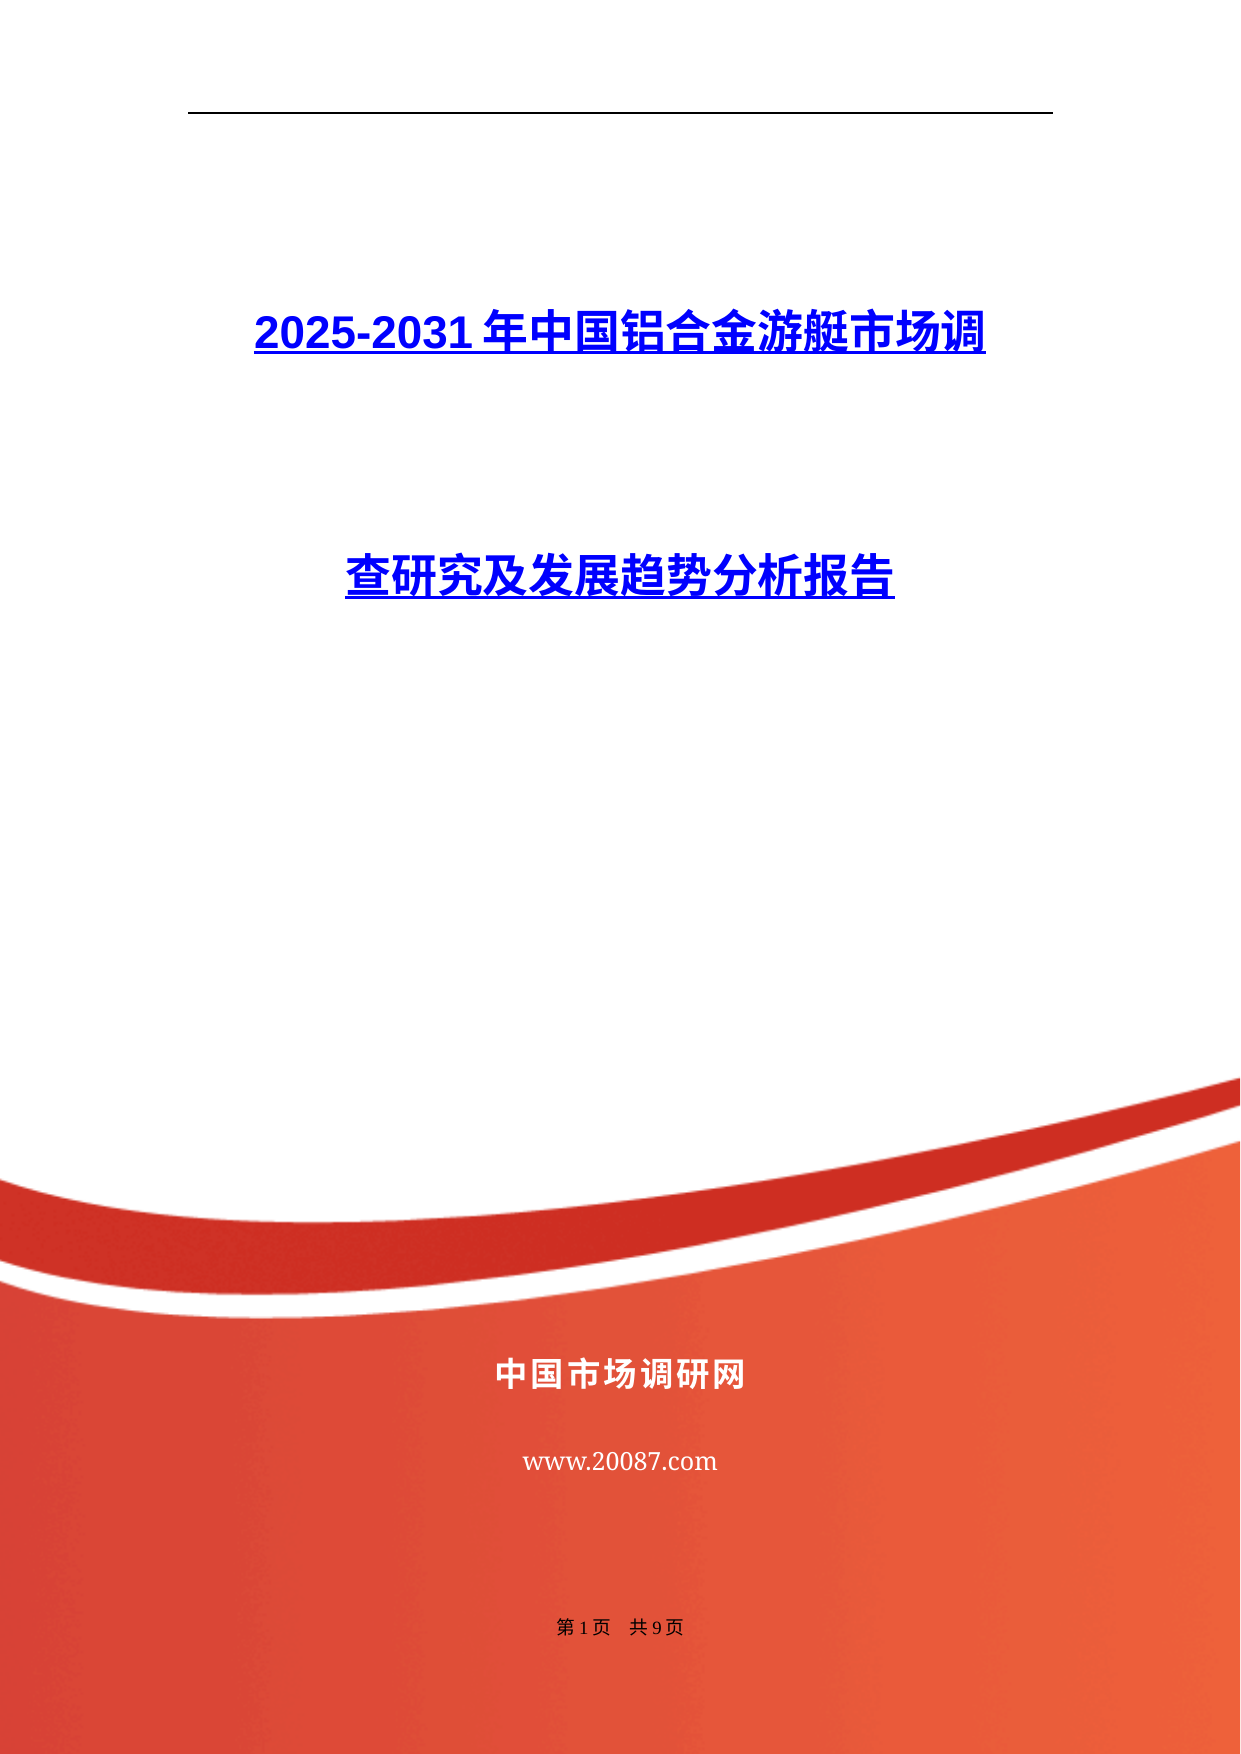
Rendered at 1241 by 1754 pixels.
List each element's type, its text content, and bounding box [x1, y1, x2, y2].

text www.20087.com [187, 1428, 1053, 1493]
subtitle 中国市场调研网 [187, 1339, 1053, 1404]
picture [0, 1006, 1241, 1754]
table_header 2025-2031年中国铝合金游艇市场调查研究及发展趋势分析报告 [188, 207, 1053, 773]
